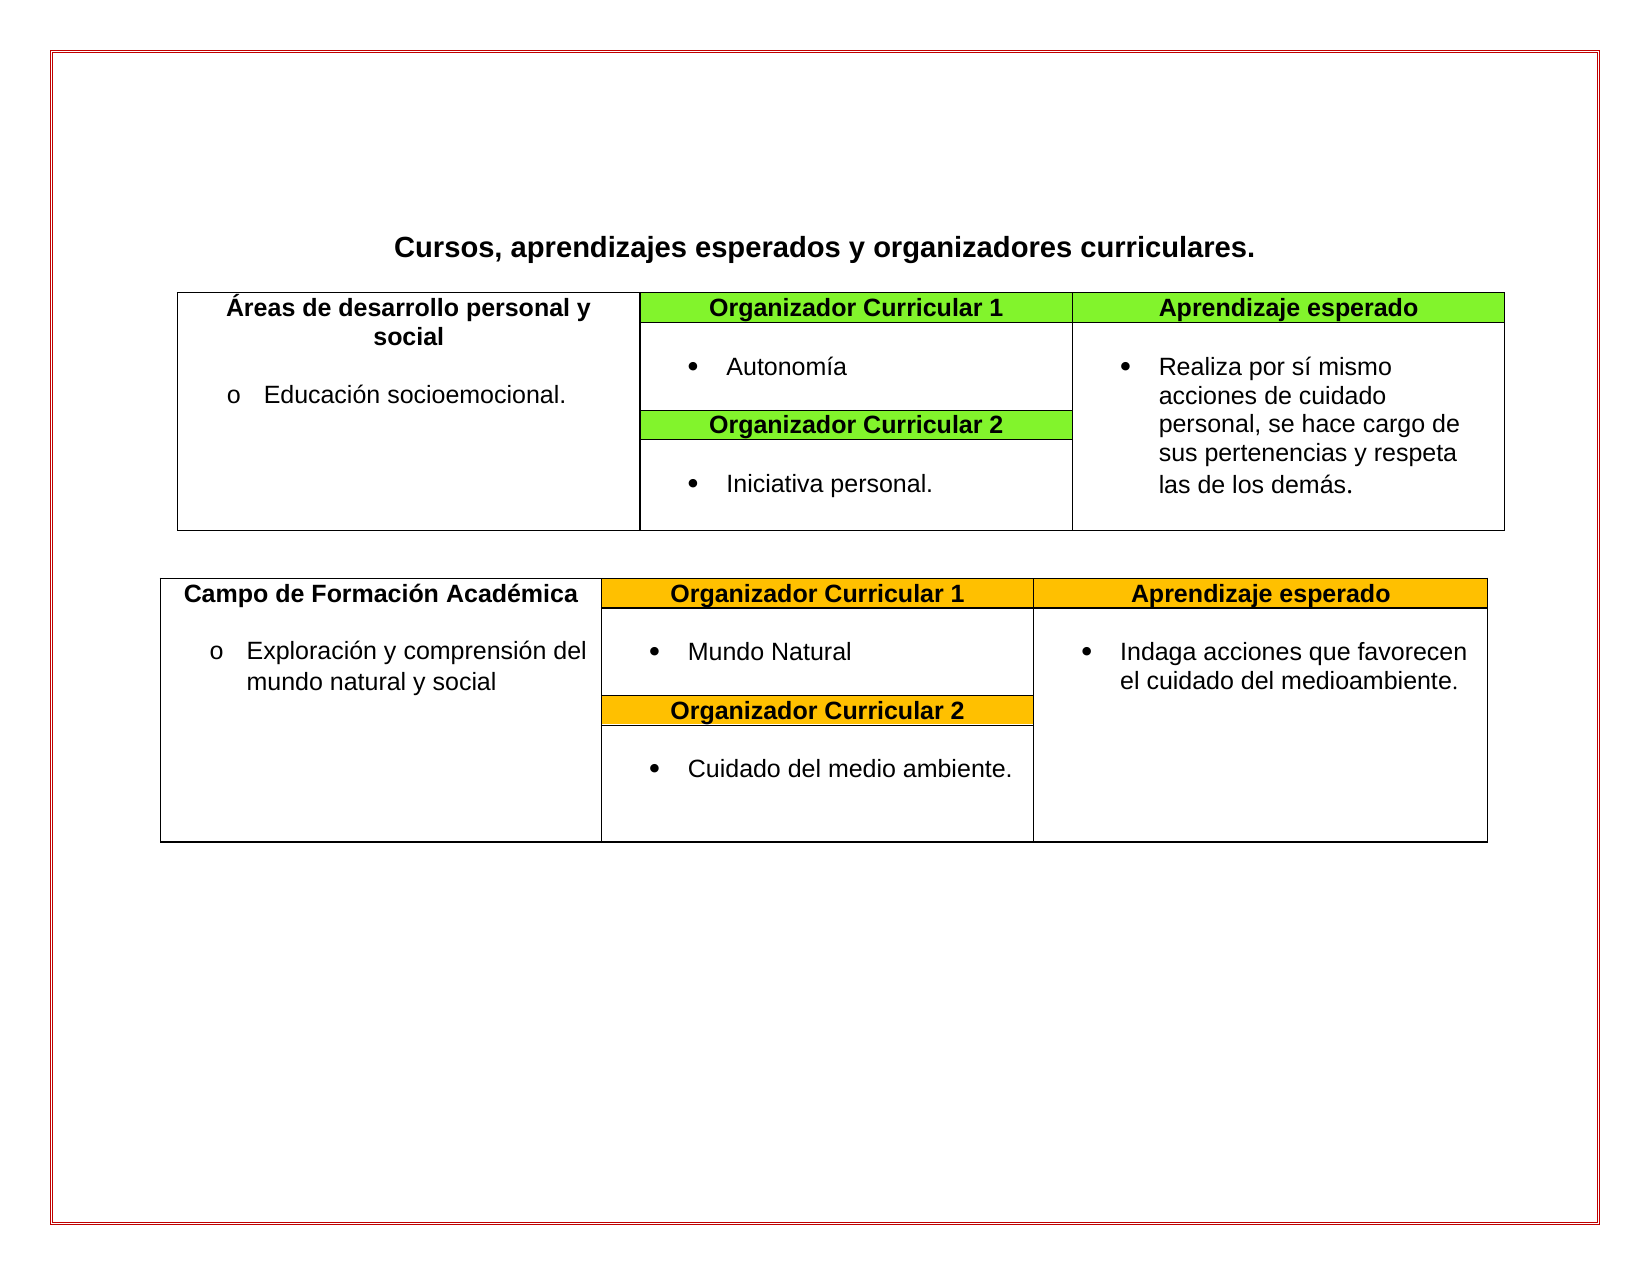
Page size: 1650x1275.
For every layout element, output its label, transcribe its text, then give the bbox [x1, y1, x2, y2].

table_cell Mundo Natural [602, 609, 1033, 695]
text Cursos, aprendizajes esperados y organizadores curriculares. [148, 230, 1502, 263]
table_cell Indaga acciones que favorecen el cuidado del medioambiente. [1034, 609, 1487, 841]
table_cell Cuidado del medio ambiente. [602, 726, 1033, 841]
table_header Organizador Curricular 1 [602, 579, 1033, 607]
table_header Organizador Curricular 1 [641, 293, 1072, 322]
table_cell Autonomía [641, 323, 1072, 409]
table_cell Realiza por sí mismo acciones de cuidado personal, se hace cargo de sus pertenencias y respeta las de los demás. [1073, 323, 1504, 530]
table_header Campo de Formación Académica Exploración y comprensión del mundo natural y social [161, 579, 601, 841]
table_header Aprendizaje esperado [1034, 579, 1487, 607]
table_header Áreas de desarrollo personal y social Educación socioemocional. [178, 293, 639, 530]
table_header Aprendizaje esperado [1073, 293, 1504, 322]
table_cell Organizador Curricular 2 [641, 411, 1072, 439]
table_cell Iniciativa personal. [641, 440, 1072, 530]
table_cell Organizador Curricular 2 [602, 696, 1033, 724]
